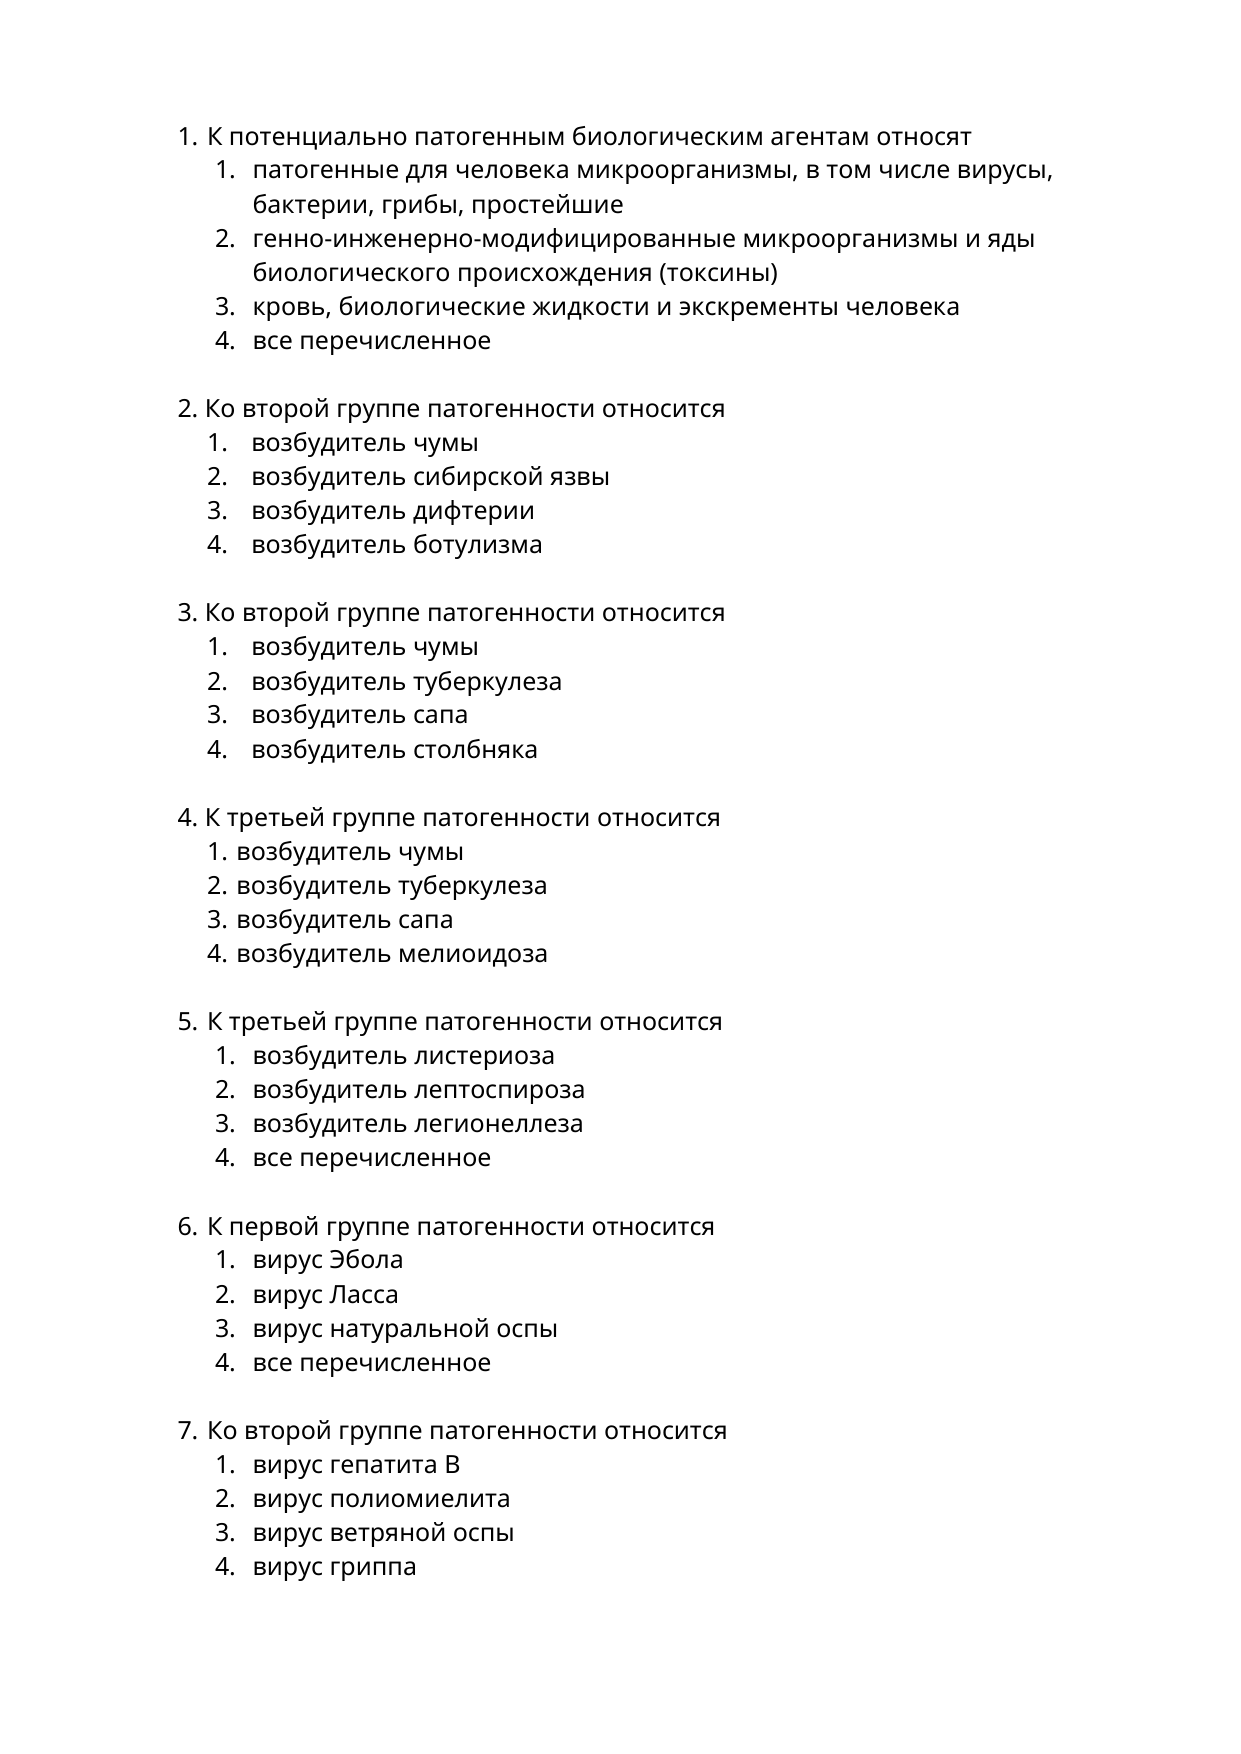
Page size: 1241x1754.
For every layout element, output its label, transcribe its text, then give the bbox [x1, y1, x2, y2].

list К потенциально патогенным биологическим агентам относят [177, 118, 1152, 152]
list К первой группе патогенности относится [177, 1208, 1152, 1242]
text 2. Ко второй группе патогенности относится [177, 391, 1152, 425]
list вирус гриппа [215, 1549, 1152, 1583]
list возбудитель чумы [207, 629, 1152, 663]
list вирус Ласса [215, 1276, 1152, 1310]
list возбудитель лептоспироза [215, 1072, 1152, 1106]
list возбудитель дифтерии [207, 493, 1152, 527]
list генно-инженерно-модифицированные микроорганизмы и яды биологического происхождения (токсины) [215, 220, 1152, 288]
list все перечисленное [215, 322, 1152, 357]
list патогенные для человека микроорганизмы, в том числе вирусы, бактерии, грибы, простейшие [215, 152, 1152, 220]
list 4. К третьей группе патогенности относится [177, 799, 1152, 833]
list возбудитель легионеллеза [215, 1106, 1152, 1140]
text 3. Ко второй группе патогенности относится [177, 595, 1152, 629]
list К третьей группе патогенности относится [177, 1004, 1152, 1038]
list вирус натуральной оспы [215, 1310, 1152, 1344]
list кровь, биологические жидкости и экскременты человека [215, 288, 1152, 322]
list вирус гепатита В [215, 1447, 1152, 1481]
list все перечисленное [215, 1344, 1152, 1378]
list возбудитель сапа [207, 902, 1152, 936]
list возбудитель мелиоидоза [207, 936, 1152, 970]
list возбудитель сибирской язвы [207, 459, 1152, 493]
list все перечисленное [215, 1140, 1152, 1174]
list возбудитель столбняка [207, 731, 1152, 765]
list Ко второй группе патогенности относится [177, 1412, 1152, 1447]
list вирус полиомиелита [215, 1481, 1152, 1515]
list возбудитель туберкулеза [207, 663, 1152, 697]
list возбудитель ботулизма [207, 527, 1152, 561]
list вирус ветряной оспы [215, 1515, 1152, 1549]
list вирус Эбола [215, 1242, 1152, 1276]
list возбудитель сапа [207, 697, 1152, 731]
list возбудитель туберкулеза [207, 867, 1152, 902]
list возбудитель чумы [207, 425, 1152, 459]
list возбудитель листериоза [215, 1038, 1152, 1072]
list возбудитель чумы [207, 833, 1152, 867]
